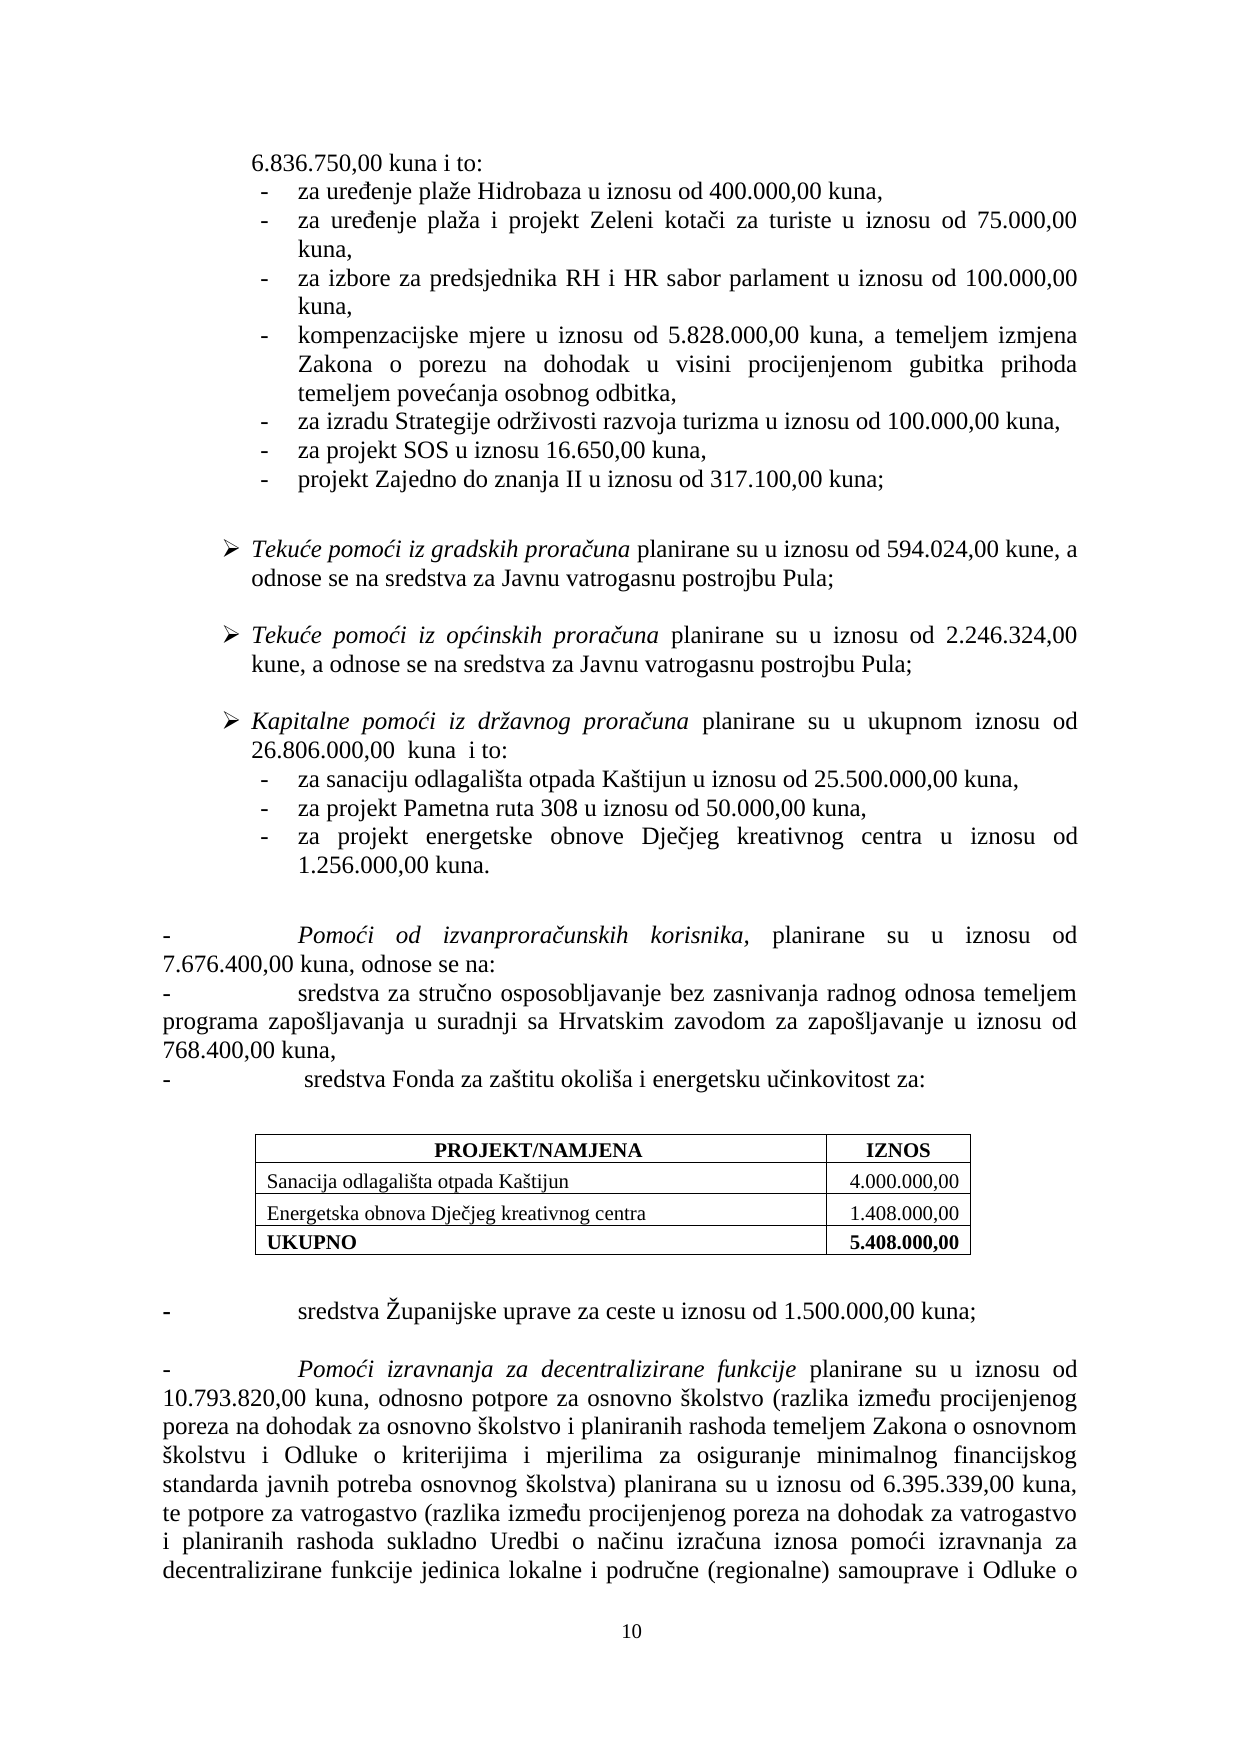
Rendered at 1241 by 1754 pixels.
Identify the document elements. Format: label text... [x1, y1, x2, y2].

list za uređenje plaža i projekt Zeleni kotači za turiste u iznosu od 75.000,00 kuna, [260, 205, 1078, 263]
list sredstva za stručno osposobljavanje bez zasnivanja radnog odnosa temeljem programa zapošljavanja u suradnji sa Hrvatskim zavodom za zapošljavanje u iznosu od 768.400,00 kuna, [162, 978, 1078, 1064]
list Tekuće pomoći iz općinskih proračuna planirane su u iznosu od 2.246.324,00 kune, a odnose se na sredstva za Javnu vatrogasnu postrojbu Pula; [221, 620, 1078, 678]
list za izradu Strategije održivosti razvoja turizma u iznosu od 100.000,00 kuna, [260, 406, 1078, 435]
list projekt Zajedno do znanja II u iznosu od 317.100,00 kuna; [260, 464, 1078, 493]
list Kapitalne pomoći iz državnog proračuna planirane su u ukupnom iznosu od 26.806.000,00 kuna i to: [221, 706, 1078, 764]
table_cell Energetska obnova Dječjeg kreativnog centra [256, 1194, 826, 1224]
list sredstva Fonda za zaštitu okoliša i energetsku učinkovitost za: [162, 1064, 1078, 1093]
list za projekt Pametna ruta 308 u iznosu od 50.000,00 kuna, [260, 793, 1078, 821]
table_header PROJEKT/NAMJENA [256, 1135, 826, 1162]
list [221, 148, 1078, 176]
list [162, 1354, 1078, 1584]
table_cell 1.408.000,00 [827, 1194, 970, 1224]
list sredstva Županijske uprave za ceste u iznosu od 1.500.000,00 kuna; [162, 1296, 1078, 1325]
table_cell Sanacija odlagališta otpada Kaštijun [256, 1163, 826, 1193]
list za izbore za predsjednika RH i HR sabor parlament u iznosu od 100.000,00 kuna, [260, 263, 1078, 320]
list za projekt SOS u iznosu 16.650,00 kuna, [260, 435, 1078, 464]
list za projekt energetske obnove Dječjeg kreativnog centra u iznosu od 1.256.000,00 kuna. [260, 821, 1078, 879]
list Pomoći od izvanproračunskih korisnika, planirane su u iznosu od 7.676.400,00 kuna, odnose se na: [162, 920, 1078, 978]
list za sanaciju odlagališta otpada Kaštijun u iznosu od 25.500.000,00 kuna, [260, 764, 1078, 793]
table_cell 5.408.000,00 [827, 1226, 970, 1254]
list Tekuće pomoći iz gradskih proračuna planirane su u iznosu od 594.024,00 kune, a odnose se na sredstva za Javnu vatrogasnu postrojbu Pula; [221, 534, 1078, 591]
list za uređenje plaže Hidrobaza u iznosu od 400.000,00 kuna, [260, 176, 1078, 205]
table_cell UKUPNO [256, 1226, 826, 1254]
table_cell 4.000.000,00 [827, 1163, 970, 1193]
list kompenzacijske mjere u iznosu od 5.828.000,00 kuna, a temeljem izmjena Zakona o porezu na dohodak u visini procijenjenom gubitka prihoda temeljem povećanja osobnog odbitka, [260, 320, 1078, 406]
table_header IZNOS [827, 1135, 970, 1162]
